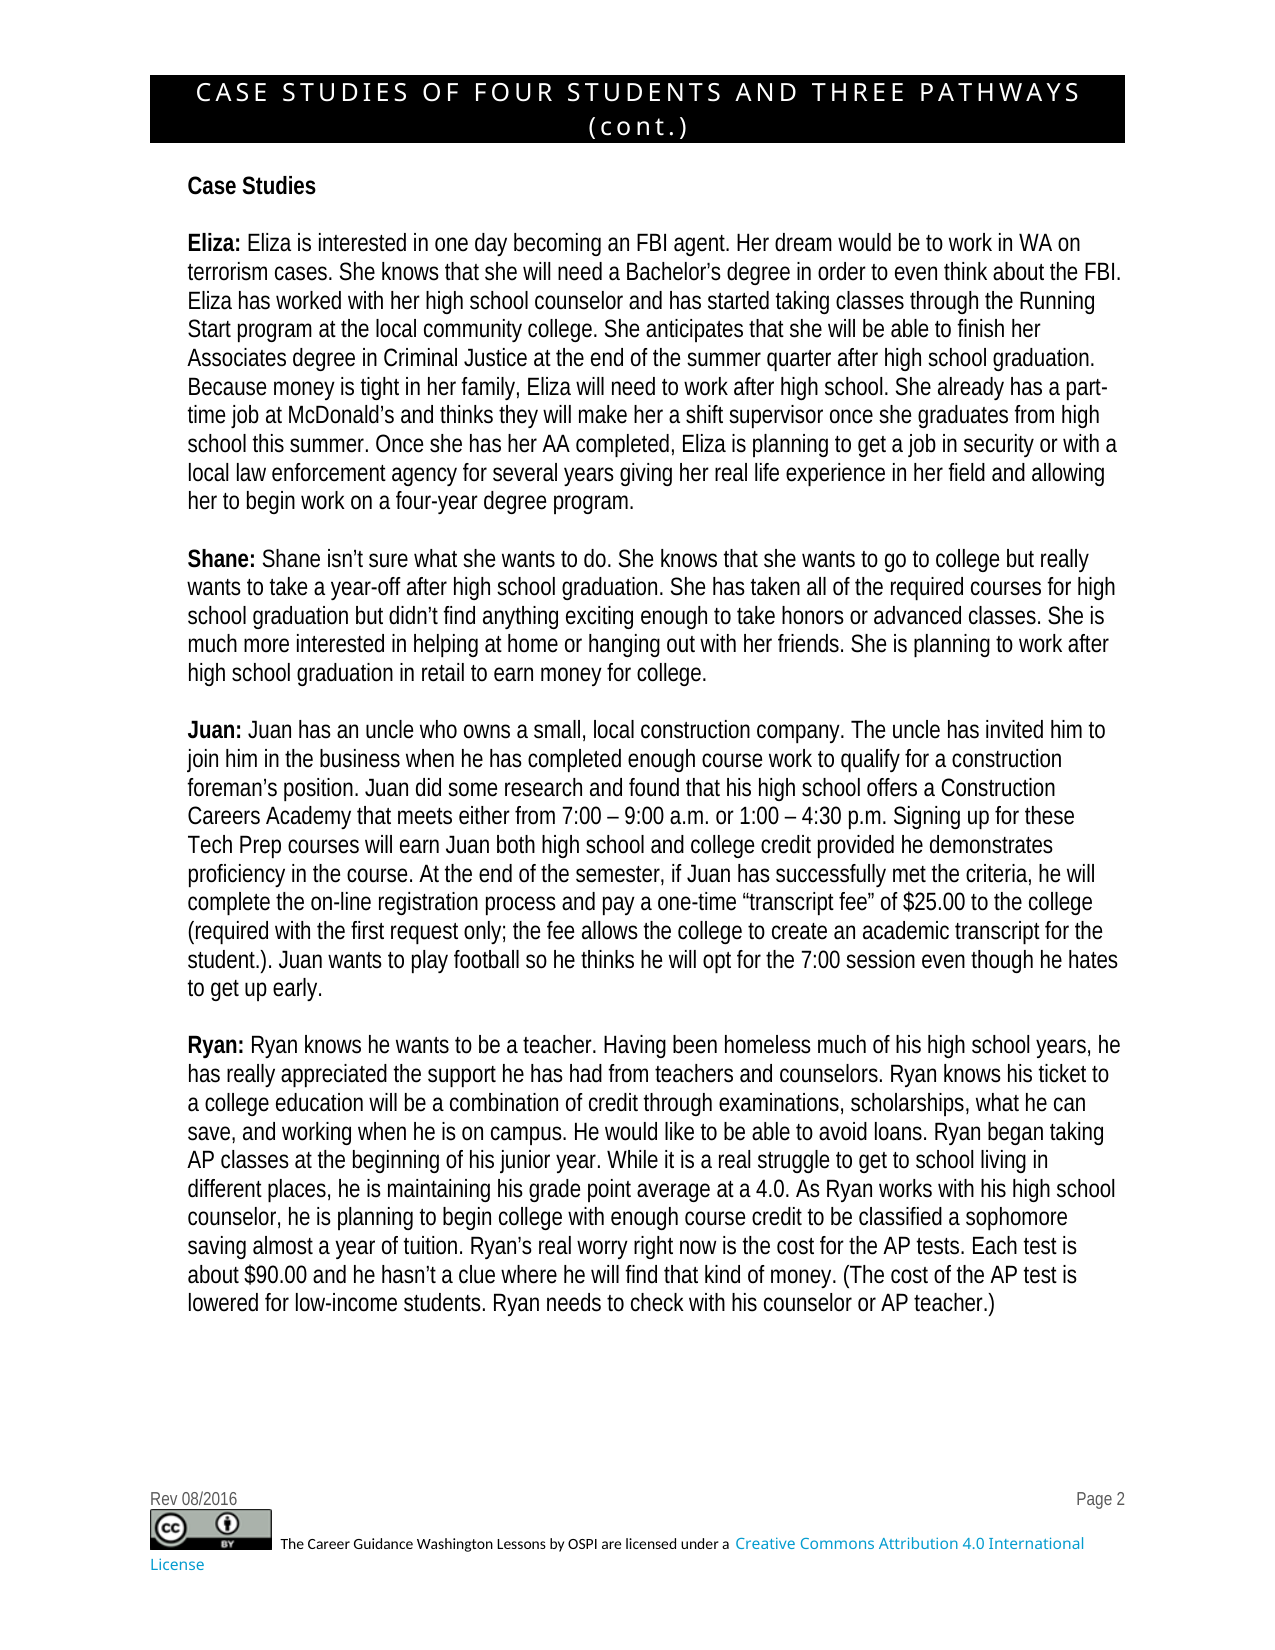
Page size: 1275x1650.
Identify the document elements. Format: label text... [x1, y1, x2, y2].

text Juan: Juan has an uncle who owns a small, local construction company. The uncle has invited him to join him in the business when he has completed enough course work to qualify for a construction foreman’s position. Juan did some research and found that his high school offers a Construction Careers Academy that meets either from 7:00 – 9:00 a.m. or 1:00 – 4:30 p.m. Signing up for these Tech Prep courses will earn Juan both high school and college credit provided he demonstrates proficiency in the course. At the end of the semester, if Juan has successfully met the criteria, he will complete the on-line registration process and pay a one-time “transcript fee” of $25.00 to the college (required with the first request only; the fee allows the college to create an academic transcript for the student.). Juan wants to play football so he thinks he will opt for the 7:00 session even though he hates to get up early. [187, 715, 1125, 1002]
picture [150, 1509, 272, 1550]
text Case Studies [187, 171, 1125, 200]
picture [929, 1539, 934, 1549]
text Ryan: Ryan knows he wants to be a teacher. Having been homeless much of his high school years, he has really appreciated the support he has had from teachers and counselors. Ryan knows his ticket to a college education will be a combination of credit through examinations, scholarships, what he can save, and working when he is on campus. He would like to be able to avoid loans. Ryan began taking AP classes at the beginning of his junior year. While it is a real struggle to get to school living in different places, he is maintaining his grade point average at a 4.0. As Ryan works with his high school counselor, he is planning to begin college with enough course credit to be classified a sophomore saving almost a year of tuition. Ryan’s real worry right now is the cost for the AP tests. Each test is about $90.00 and he hasn’t a clue where he will find that kind of money. (The cost of the AP test is lowered for low-income students. Ryan needs to check with his counselor or AP teacher.) [187, 1031, 1125, 1317]
text Shane: Shane isn’t sure what she wants to do. She knows that she wants to go to college but really wants to take a year-off after high school graduation. She has taken all of the required courses for high school graduation but didn’t find anything exciting enough to take honors or advanced classes. She is much more interested in helping at home or hanging out with her friends. She is planning to work after high school graduation in retail to earn money for college. [187, 543, 1125, 687]
picture [888, 1539, 893, 1549]
picture [858, 1540, 863, 1549]
text Eliza: Eliza is interested in one day becoming an FBI agent. Her dream would be to work in WA on terrorism cases. She knows that she will need a Bachelor’s degree in order to even think about the FBI. Eliza has worked with her high school counselor and has started taking classes through the Running Start program at the local community college. She anticipates that she will be able to finish her Associates degree in Criminal Justice at the end of the summer quarter after high school graduation. Because money is tight in her family, Eliza will need to work after high school. She already has a part-time job at McDonald’s and thinks they will make her a shift supervisor once she graduates from high school this summer. Once she has her AA completed, Eliza is planning to get a job in security or with a local law enforcement agency for several years giving her real life experience in her field and allowing her to begin work on a four-year degree program. [187, 228, 1125, 515]
